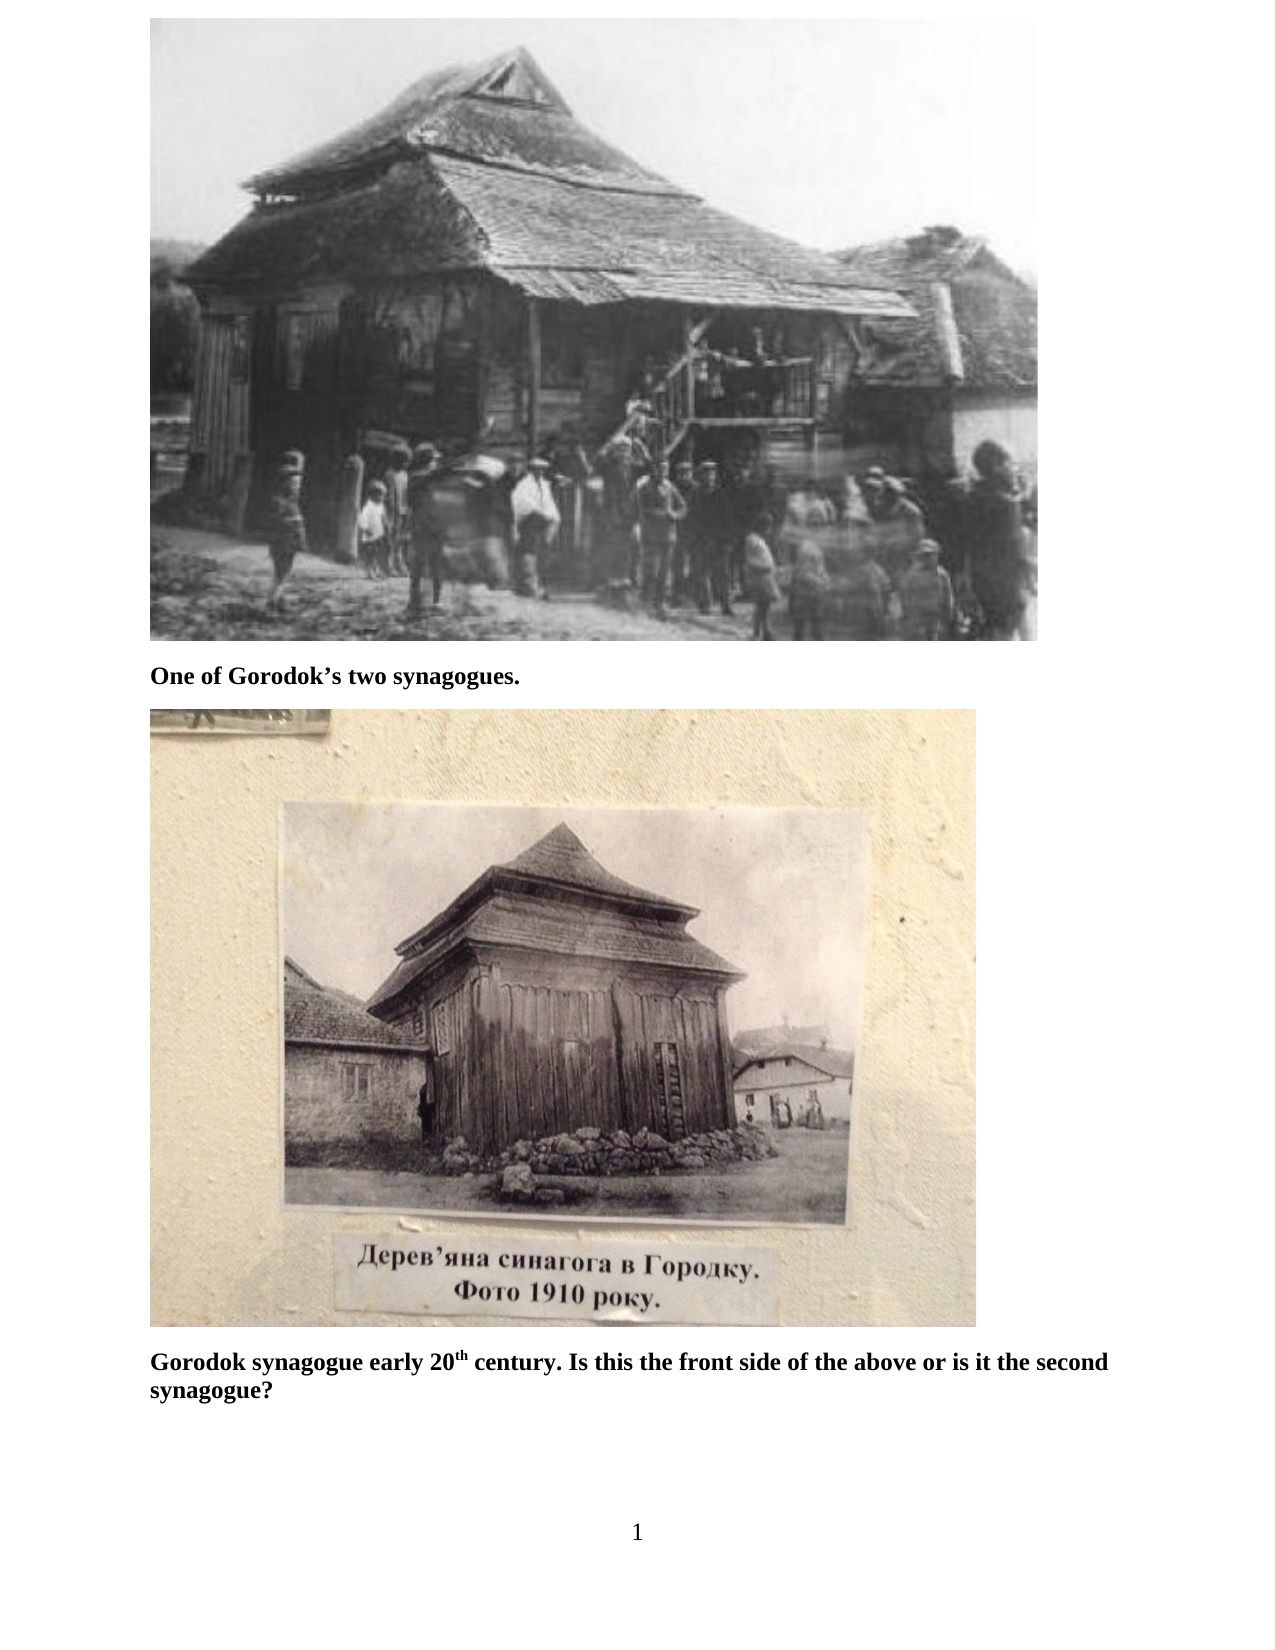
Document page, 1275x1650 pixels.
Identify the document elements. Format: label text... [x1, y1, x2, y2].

text Gorodok synagogue early 20th century. Is this the front side of the above or is it the second synagogue? [150, 1347, 1125, 1404]
text One of Gorodok’s two synagogues. [150, 661, 1125, 690]
picture [150, 709, 977, 1327]
picture [150, 18, 1038, 641]
